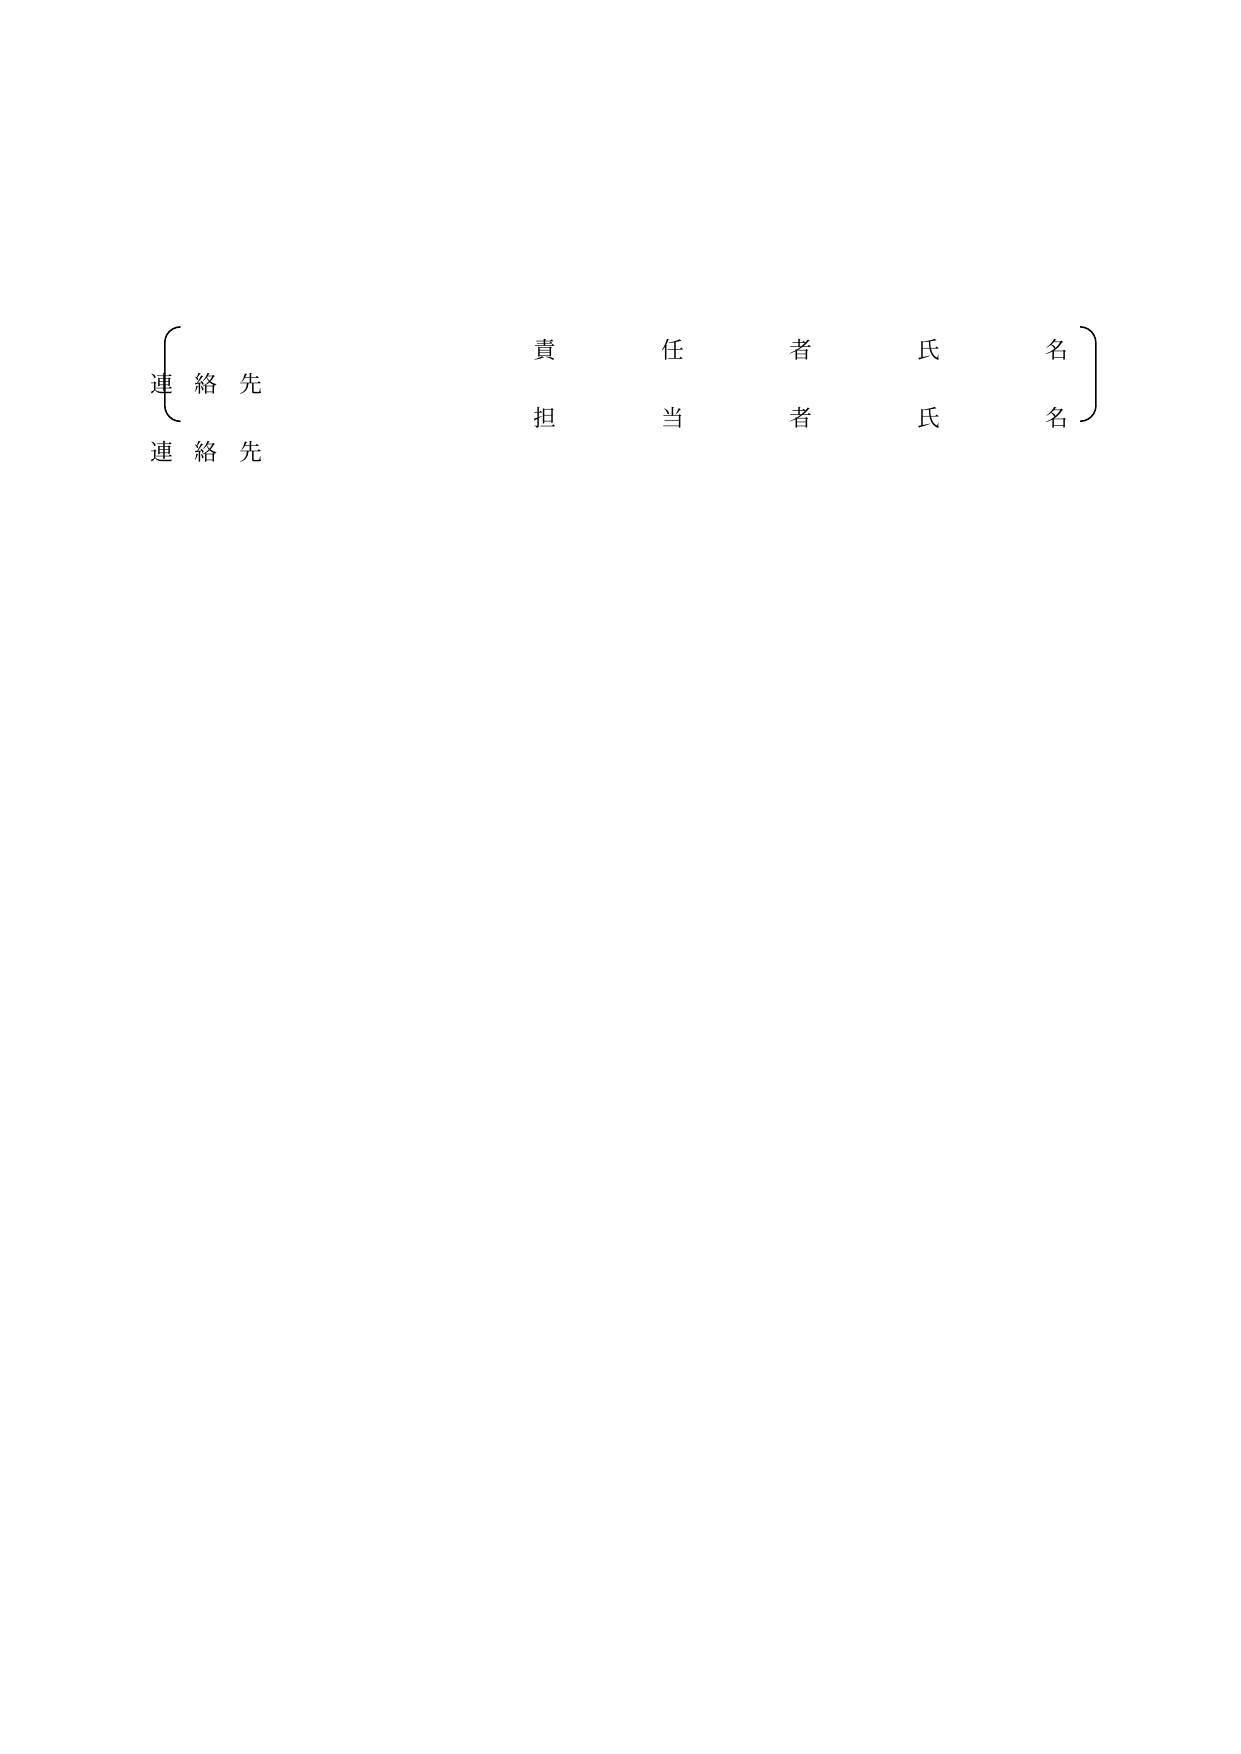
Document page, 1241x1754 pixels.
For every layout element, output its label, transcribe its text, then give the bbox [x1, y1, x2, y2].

text 責任者氏名 連絡先 [166, 331, 1090, 399]
text 責任者氏名 連絡先 [150, 331, 167, 399]
text 担当者氏名 連絡先 [150, 399, 1090, 467]
